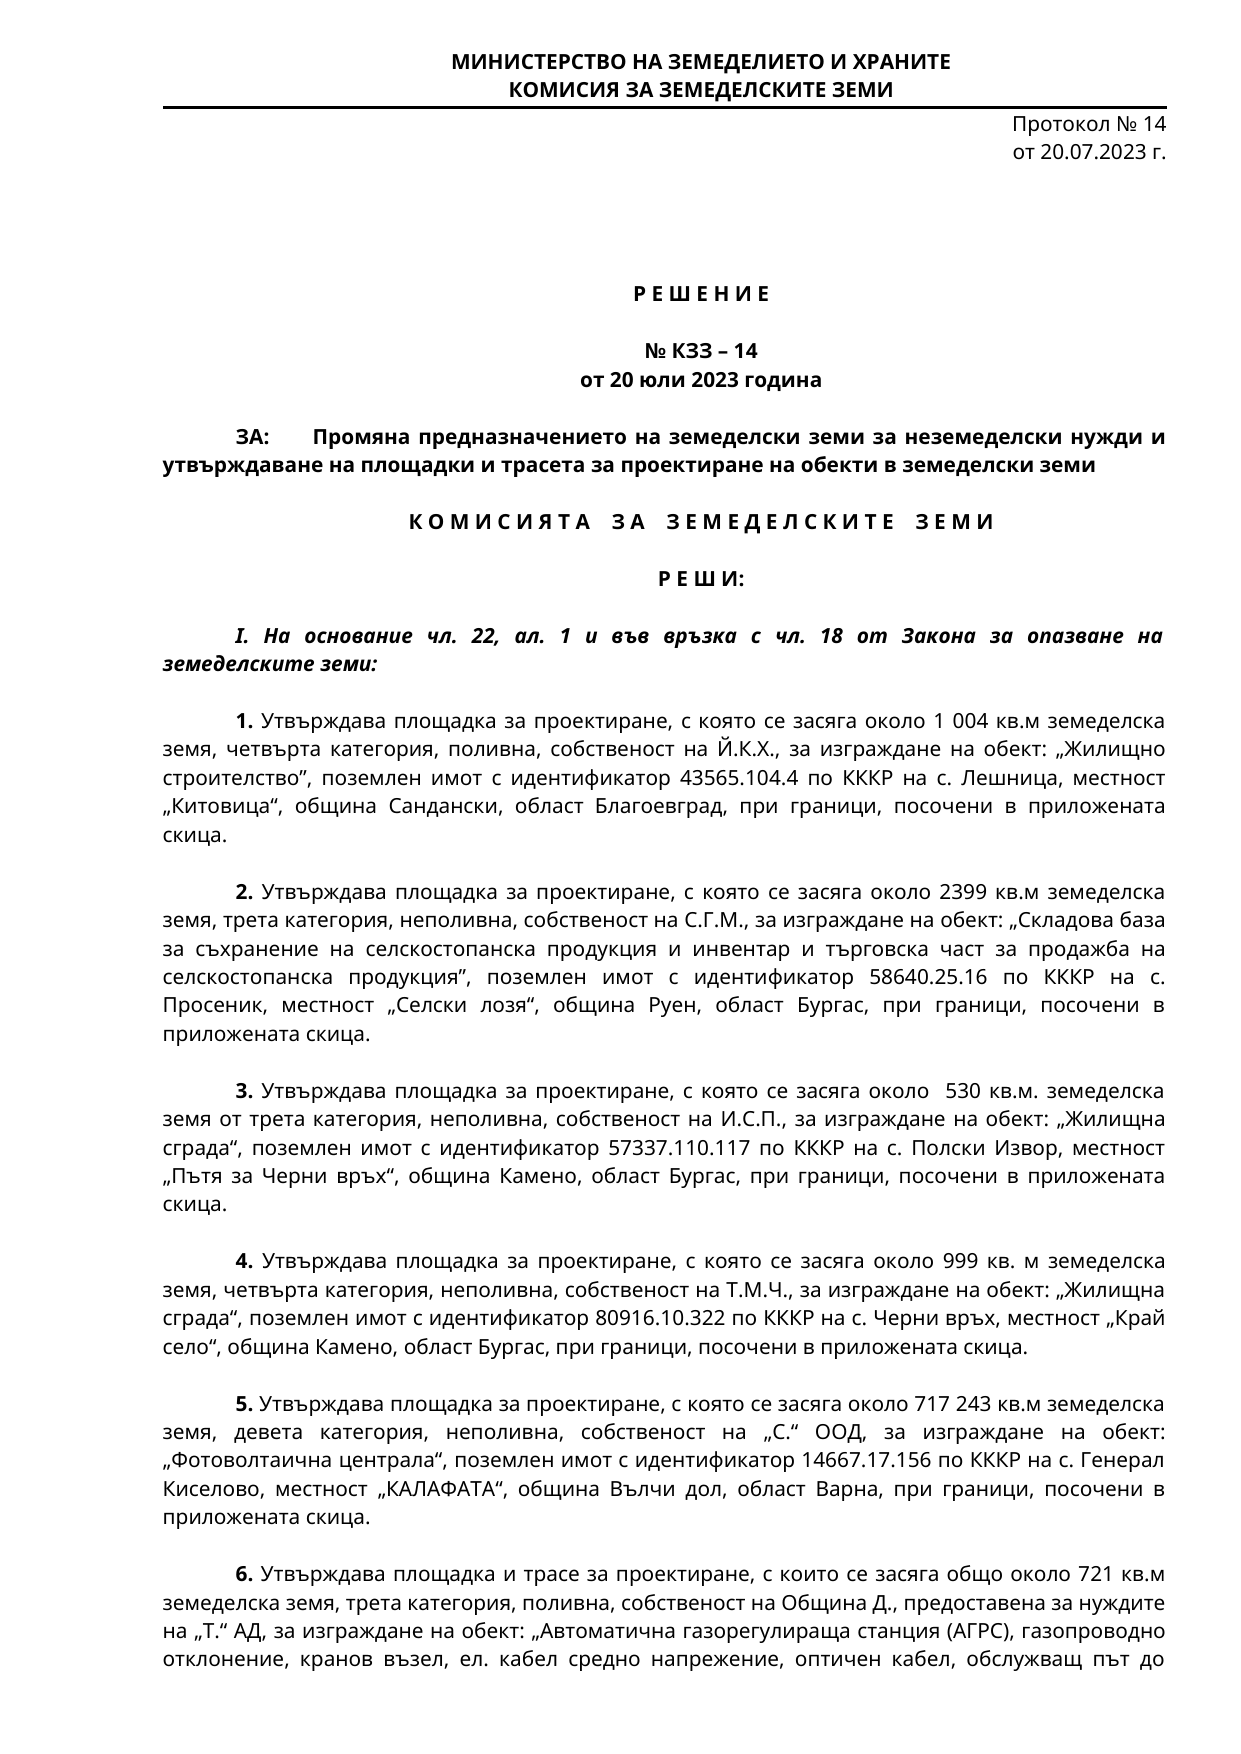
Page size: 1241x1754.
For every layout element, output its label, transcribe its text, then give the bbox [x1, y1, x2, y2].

text К О М И С И Я Т А З А З Е М Е Д Е Л С К И Т Е З Е М И [162, 507, 1167, 536]
text Р Е Ш И: [162, 564, 1167, 592]
subtitle МИНИСТЕРСТВО НА ЗЕМЕДЕЛИЕТО И ХРАНИТЕ [162, 47, 1167, 75]
text от 20 юли 2023 година [162, 365, 1167, 393]
text 5. Утвърждава площадка за проектиране, с която се засяга около 717 243 кв.м земеделска земя, девета категория, неполивна, собственост на „С.“ ООД, за изграждане на обект: „Фотоволтаична централа“, поземлен имот с идентификатор 14667.17.156 по КККР на с. Генерал Киселово, местност „КАЛАФАТА“, община Вълчи дол, област Варна, при граници, посочени в приложената скица. [162, 1389, 1167, 1531]
text от 20.07.2023 г. [162, 137, 1167, 166]
text 4. Утвърждава площадка за проектиране, с която се засяга около 999 кв. м земеделска земя, четвърта категория, неполивна, собственост на Т.М.Ч., за изграждане на обект: „Жилищна сграда“, поземлен имот с идентификатор 80916.10.322 по КККР на с. Черни връх, местност „Край село“, община Камено, област Бургас, при граници, посочени в приложената скица. [162, 1246, 1167, 1360]
text Р Е Ш Е Н И Е [162, 279, 1167, 308]
text № КЗЗ – 14 [162, 336, 1167, 365]
text Протокол № 14 [162, 109, 1167, 137]
text КОМИСИЯ ЗА ЗЕМЕДЕЛСКИТЕ ЗЕМИ [162, 75, 1167, 109]
text 1. Утвърждава площадка за проектиране, с която се засяга около 1 004 кв.м земеделска земя, четвърта категория, поливна, собственост на Й.К.Х., за изграждане на обект: „Жилищно строителство”, поземлен имот с идентификатор 43565.104.4 по КККР на с. Лешница, местност „Китовица“, община Сандански, област Благоевград, при граници, посочени в приложената скица. [162, 706, 1167, 848]
text 2. Утвърждава площадка за проектиране, с която се засяга около 2399 кв.м земеделска земя, трета категория, неполивна, собственост на С.Г.М., за изграждане на обект: „Складова база за съхранение на селскостопанска продукция и инвентар и търговска част за продажба на селскостопанска продукция”, поземлен имот с идентификатор 58640.25.16 по КККР на с. Просеник, местност „Селски лозя“, община Руен, област Бургас, при граници, посочени в приложената скица. [162, 877, 1167, 1047]
text 3. Утвърждава площадка за проектиране, с която се засяга около 530 кв.м. земеделска земя от трета категория, неполивна, собственост на И.С.П., за изграждане на обект: „Жилищна сграда“, поземлен имот с идентификатор 57337.110.117 по КККР на с. Полски Извор, местност „Пътя за Черни връх“, община Камено, област Бургас, при граници, посочени в приложената скица. [162, 1076, 1167, 1218]
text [162, 1559, 1167, 1673]
text І. На основание чл. 22, ал. 1 и във връзка с чл. 18 от Закона за опазване на земеделските земи: [162, 621, 1167, 678]
text ЗА: Промяна предназначението на земеделски земи за неземеделски нужди и утвърждаване на площадки и трасета за проектиране на обекти в земеделски земи [162, 422, 1167, 479]
